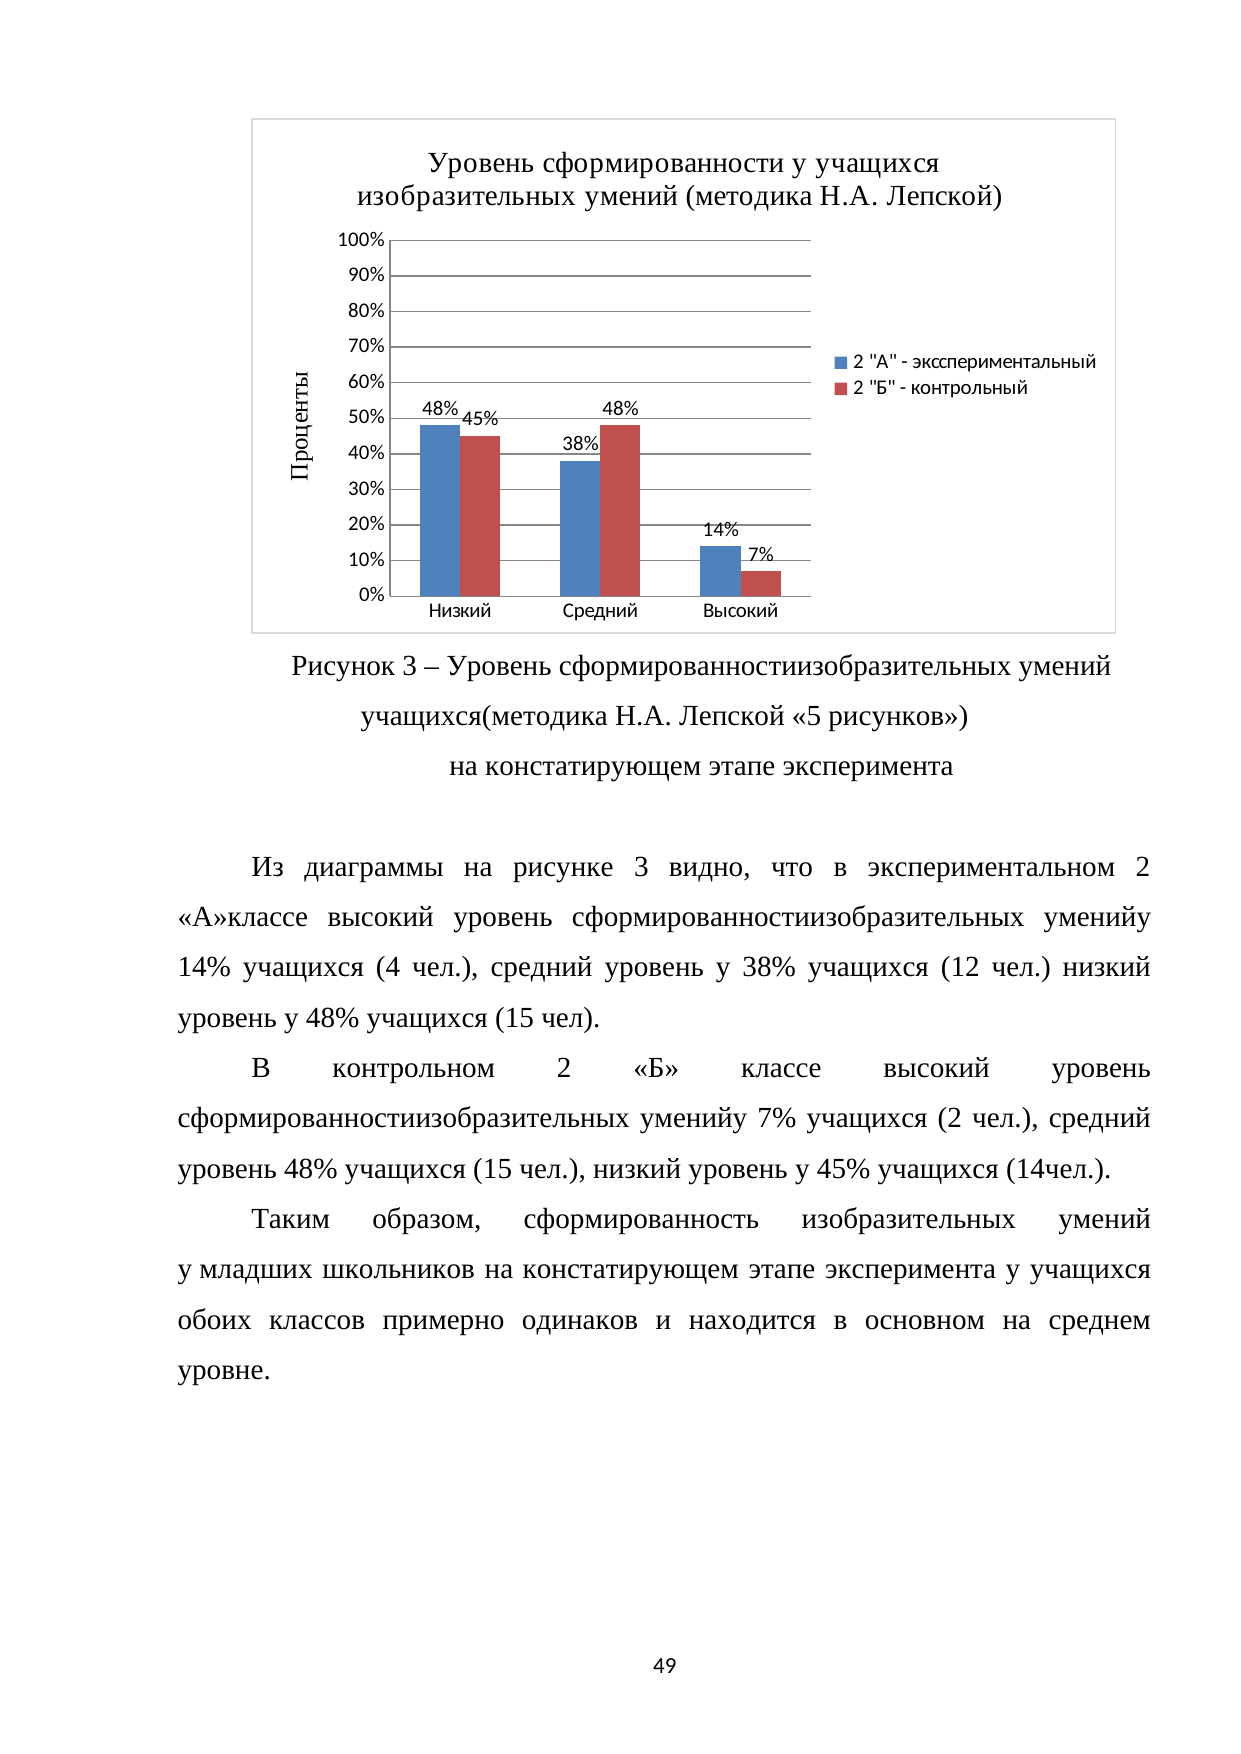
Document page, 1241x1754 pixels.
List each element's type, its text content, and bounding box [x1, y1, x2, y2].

text на констатирующем этапе эксперимента [177, 748, 1152, 782]
text В контрольном 2 «Б» классе высокий уровень сформированностиизобразительных уменийу 7% учащихся (2 чел.), средний уровень 48% учащихся (15 чел.), низкий уровень у 45% учащихся (14чел.). [177, 1050, 1152, 1184]
text Рисунок 3 – Уровень сформированностиизобразительных умений учащихся(методика Н.А. Лепской «5 рисунков») [177, 648, 1152, 732]
text Из диаграммы на рисунке 3 видно, что в экспериментальном 2 «А»классе высокий уровень сформированностиизобразительных уменийу 14% учащихся (4 чел.), средний уровень у 38% учащихся (12 чел.) низкий уровень у 48% учащихся (15 чел). [177, 849, 1152, 1033]
text Таким образом, сформированность изобразительных умений у младших школьников на констатирующем этапе эксперимента у учащихся обоих классов примерно одинаков и находится в основном на среднем уровне. [177, 1201, 1152, 1386]
